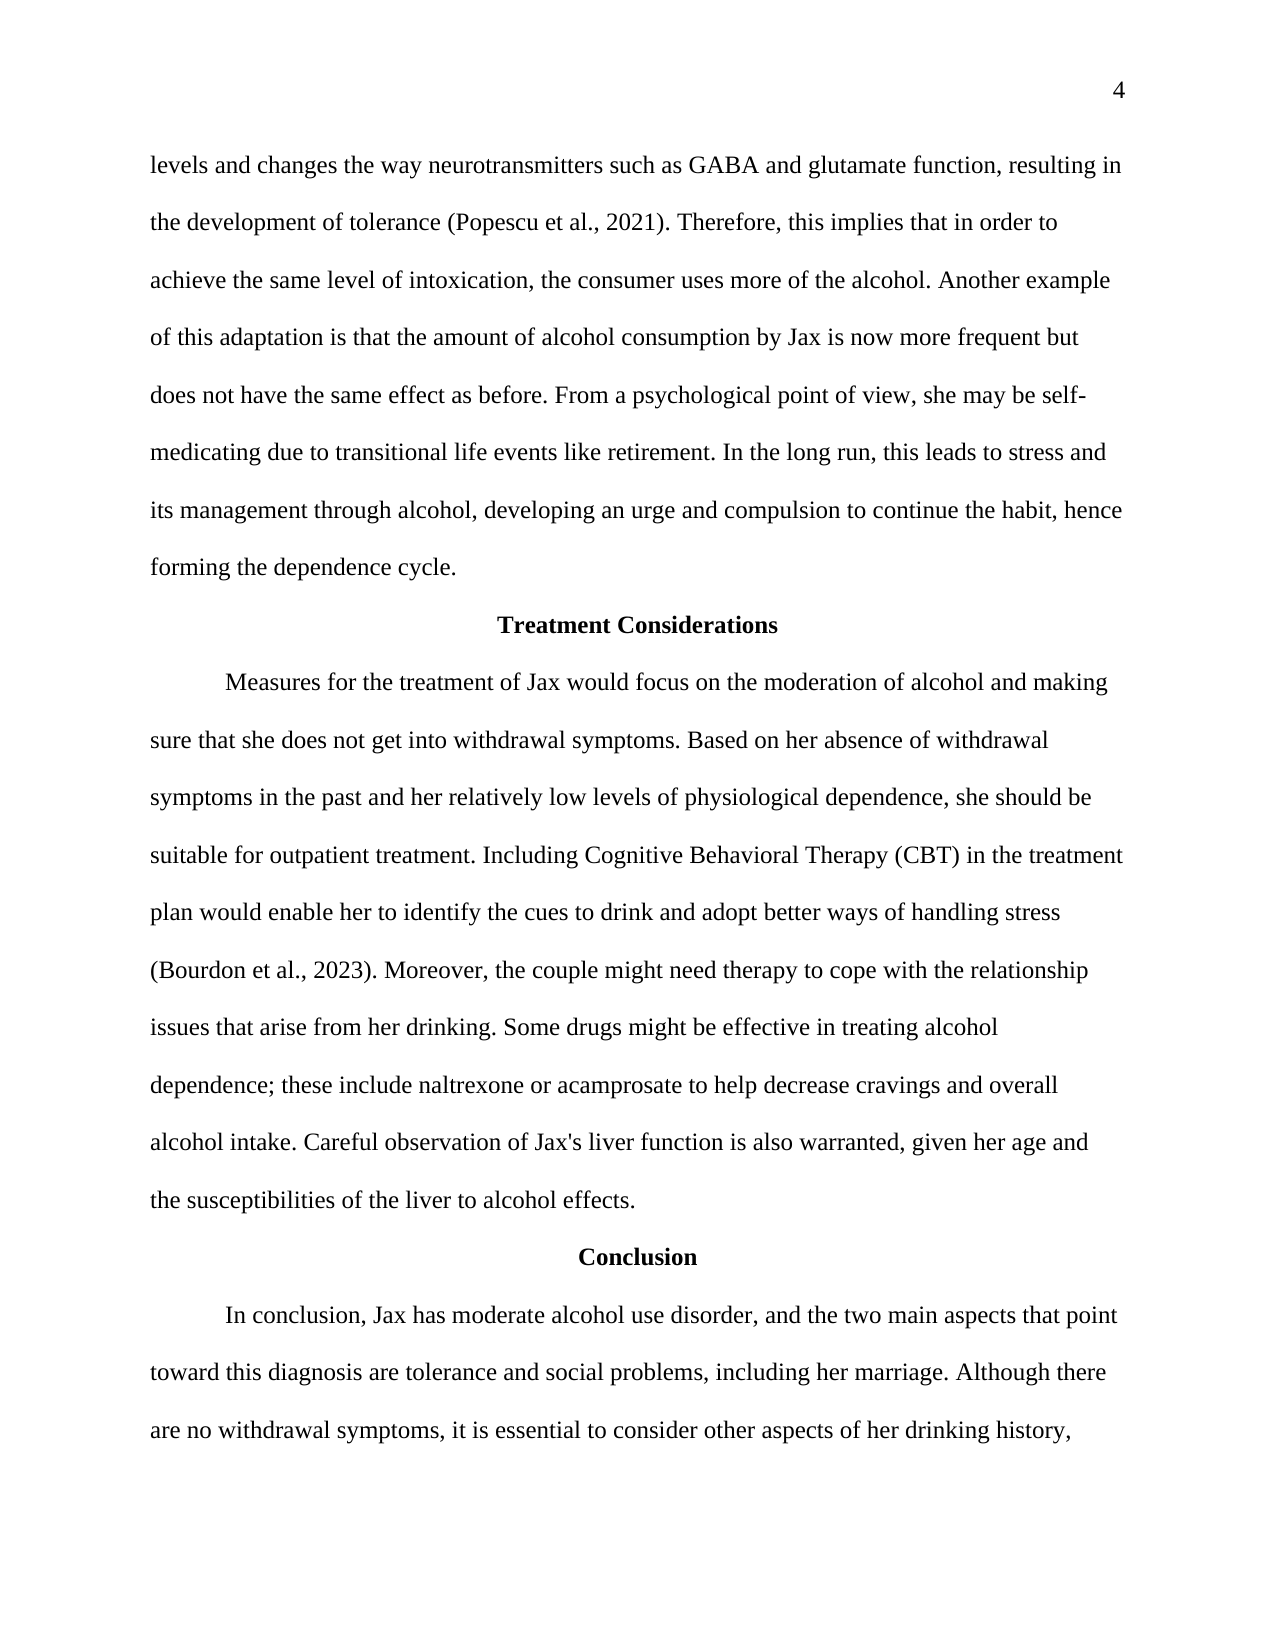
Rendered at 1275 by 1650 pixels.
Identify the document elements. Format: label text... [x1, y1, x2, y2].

text Conclusion [150, 1242, 1125, 1271]
text Treatment Considerations [150, 610, 1125, 639]
text Measures for the treatment of Jax would focus on the moderation of alcohol and making sure that she does not get into withdrawal symptoms. Based on her absence of withdrawal symptoms in the past and her relatively low levels of physiological dependence, she should be suitable for outpatient treatment. Including Cognitive Behavioral Therapy (CBT) in the treatment plan would enable her to identify the cues to drink and adopt better ways of handling stress (Bourdon et al., 2023). Moreover, the couple might need therapy to cope with the relationship issues that arise from her drinking. Some drugs might be effective in treating alcohol dependence; these include naltrexone or acamprosate to help decrease cravings and overall alcohol intake. Careful observation of Jax's liver function is also warranted, given her age and the susceptibilities of the liver to alcohol effects. [150, 667, 1125, 1214]
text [150, 1300, 1125, 1444]
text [150, 150, 1125, 581]
